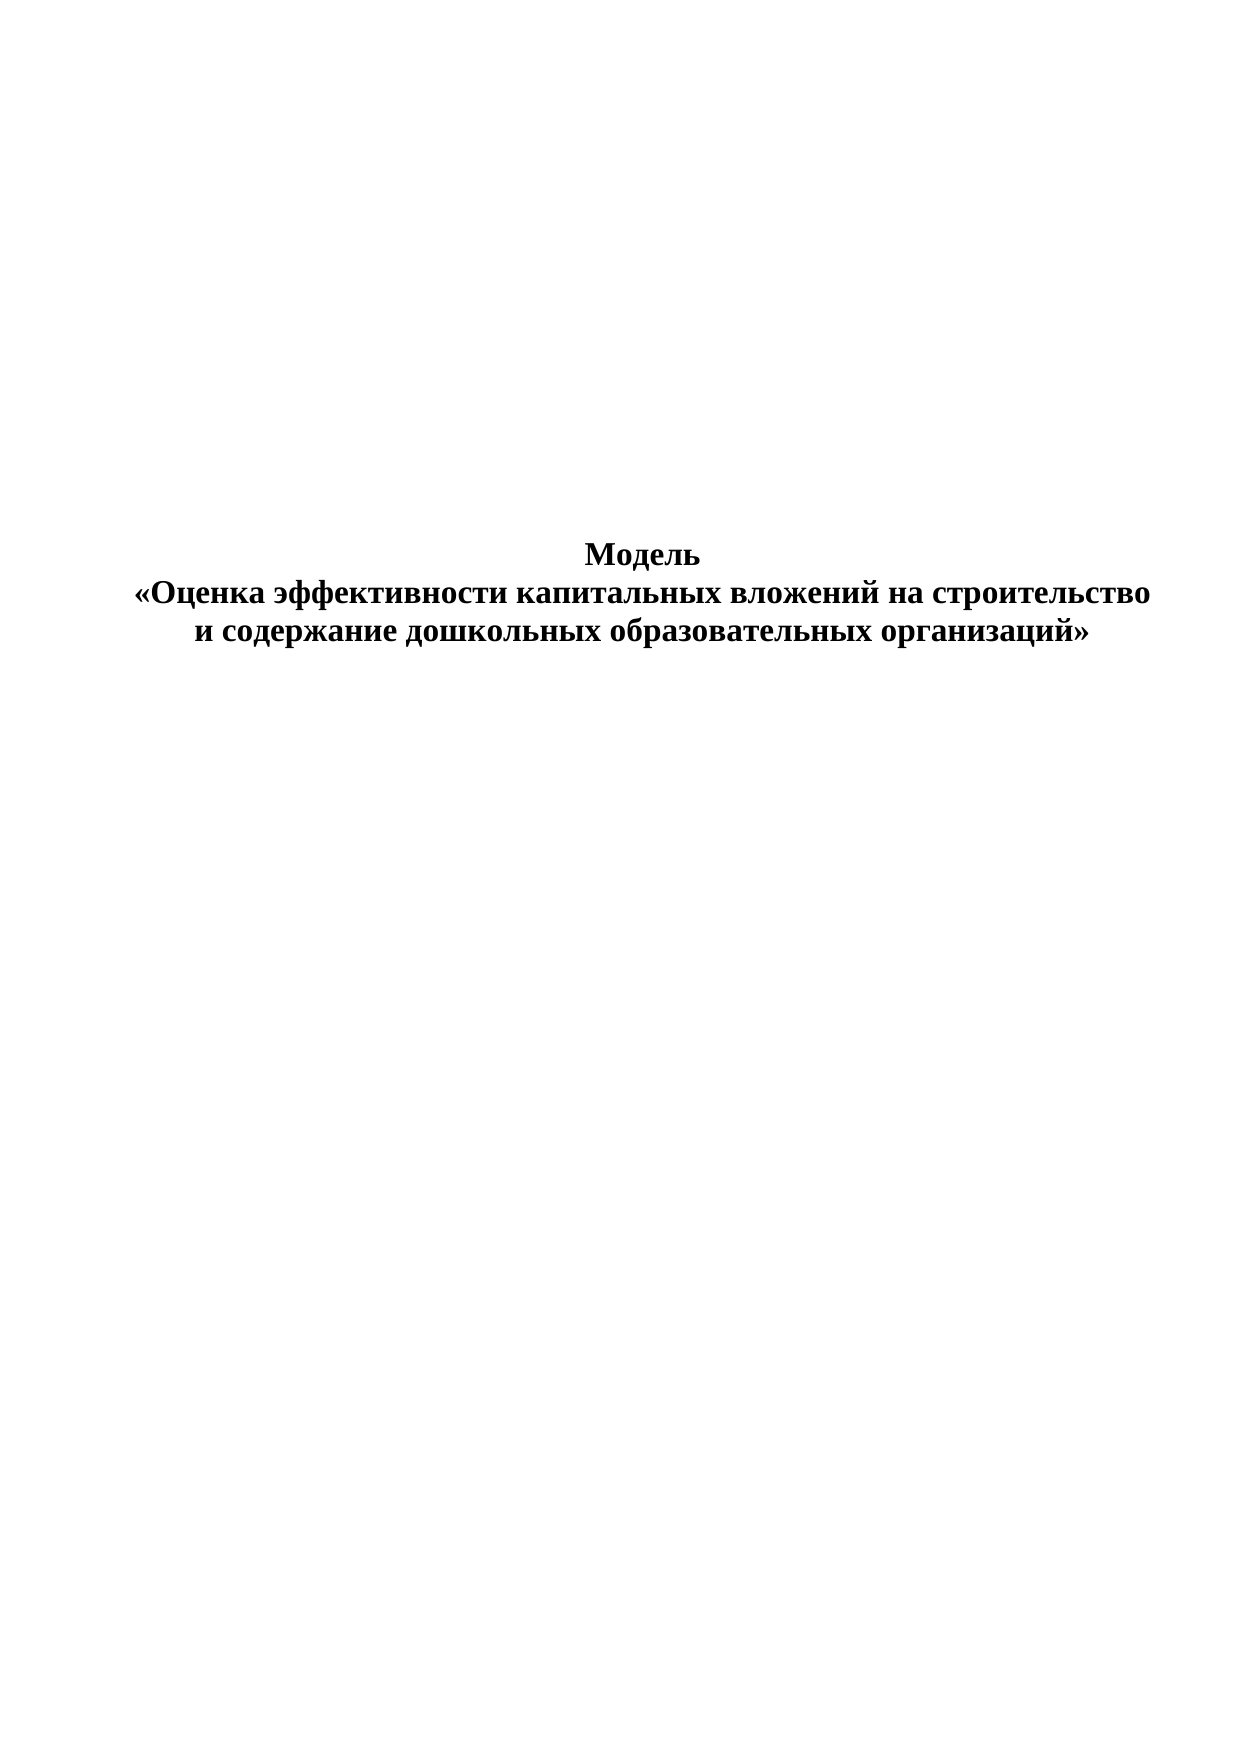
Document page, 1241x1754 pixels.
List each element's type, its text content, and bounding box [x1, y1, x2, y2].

text Модель [133, 534, 1152, 572]
text «Оценка эффективности капитальных вложений на строительство и содержание дошкольных образовательных организаций» [133, 572, 1152, 649]
